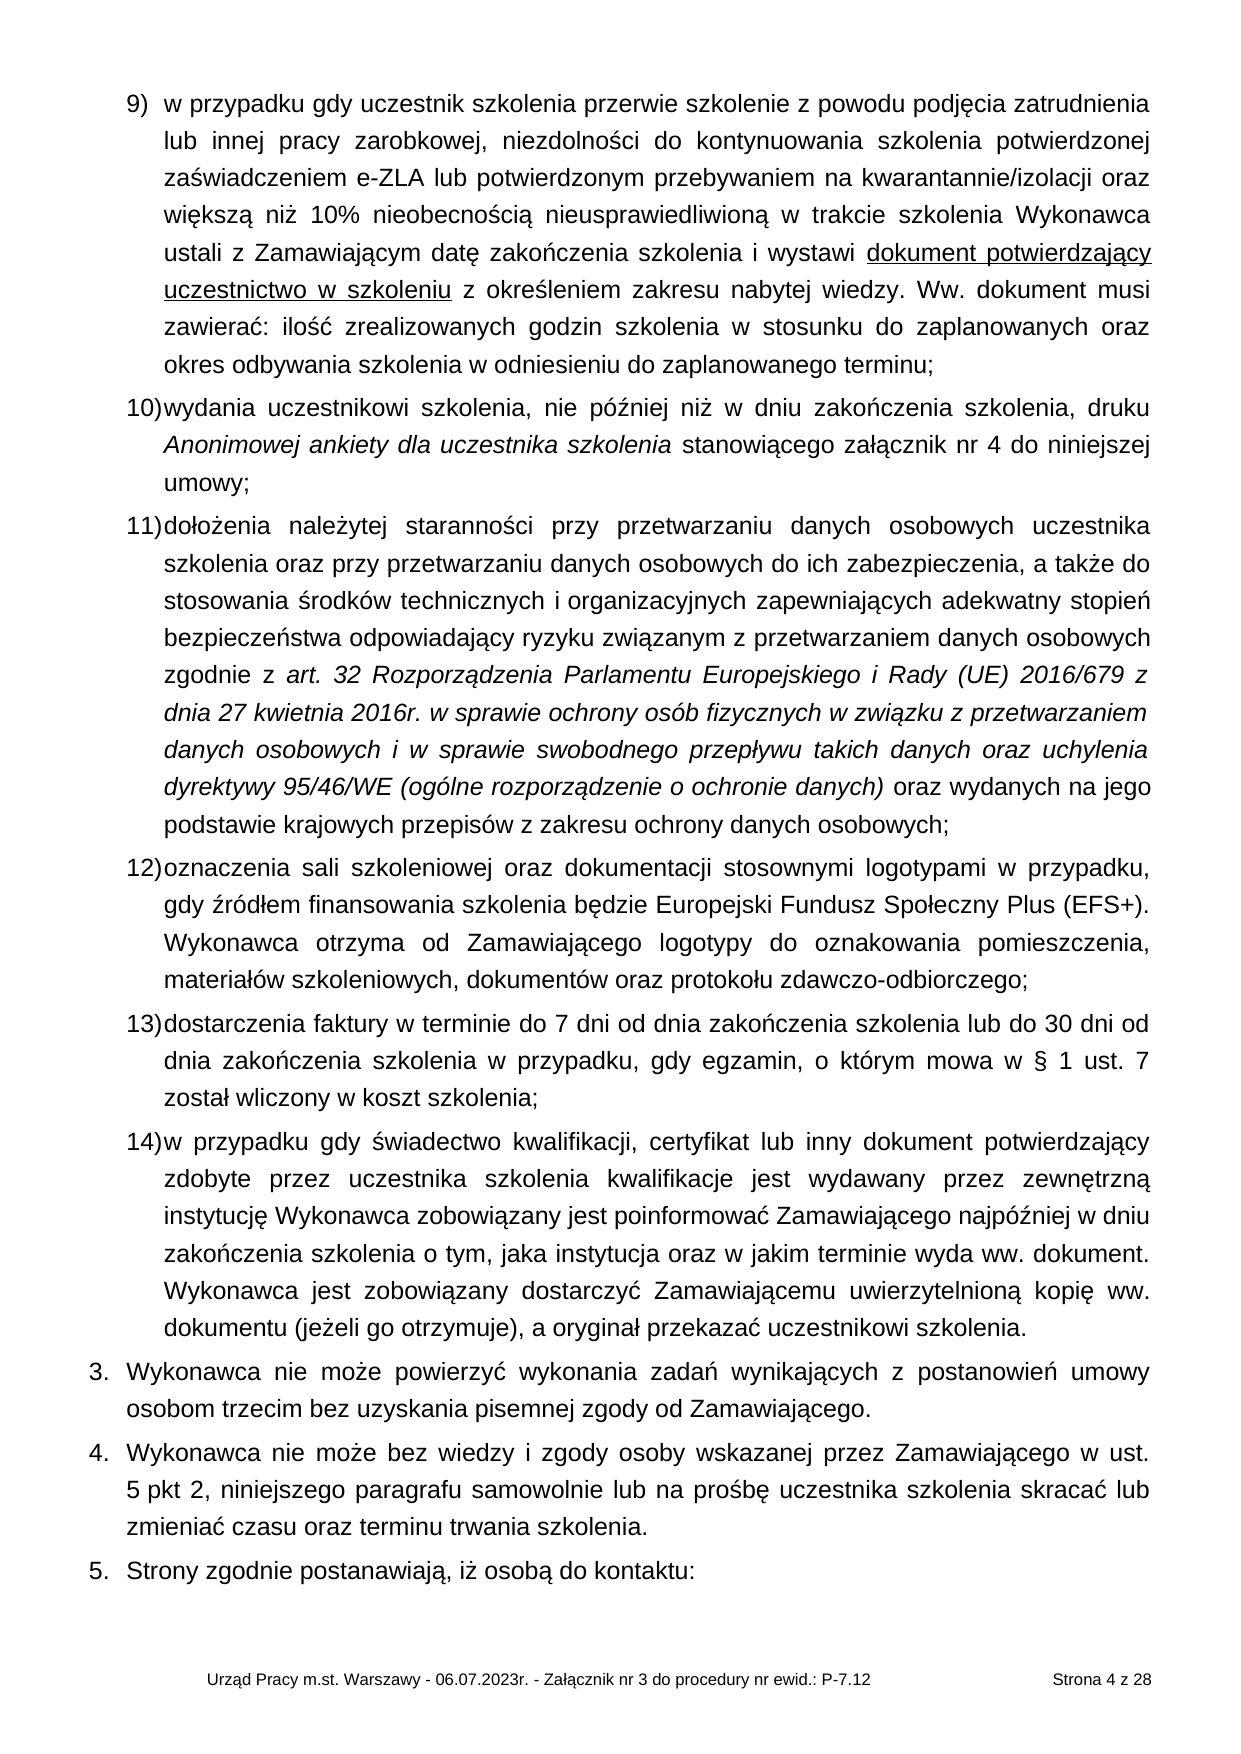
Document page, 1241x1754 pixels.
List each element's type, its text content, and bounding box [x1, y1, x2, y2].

list w przypadku gdy uczestnik szkolenia przerwie szkolenie z powodu podjęcia zatrudnienia lub innej pracy zarobkowej, niezdolności do kontynuowania szkolenia potwierdzonej zaświadczeniem e-ZLA lub potwierdzonym przebywaniem na kwarantannie/izolacji oraz większą niż 10% nieobecnością nieusprawiedliwioną w trakcie szkolenia Wykonawca ustali z Zamawiającym datę zakończenia szkolenia i wystawi dokument potwierdzający uczestnictwo w szkoleniu z określeniem zakresu nabytej wiedzy. Ww. dokument musi zawierać: ilość zrealizowanych godzin szkolenia w stosunku do zaplanowanych oraz okres odbywania szkolenia w odniesieniu do zaplanowanego terminu; [126, 89, 1152, 378]
list dostarczenia faktury w terminie do 7 dni od dnia zakończenia szkolenia lub do 30 dni od dnia zakończenia szkolenia w przypadku, gdy egzamin, o którym mowa w § 1 ust. 7 został wliczony w koszt szkolenia; [126, 1009, 1152, 1112]
list oznaczenia sali szkoleniowej oraz dokumentacji stosownymi logotypami w przypadku, gdy źródłem finansowania szkolenia będzie Europejski Fundusz Społeczny Plus (EFS+). Wykonawca otrzyma od Zamawiającego logotypy do oznakowania pomieszczenia, materiałów szkoleniowych, dokumentów oraz protokołu zdawczo-odbiorczego; [126, 853, 1152, 994]
list w przypadku gdy świadectwo kwalifikacji, certyfikat lub inny dokument potwierdzający zdobyte przez uczestnika szkolenia kwalifikacje jest wydawany przez zewnętrzną instytucję Wykonawca zobowiązany jest poinformować Zamawiającego najpóźniej w dniu zakończenia szkolenia o tym, jaka instytucja oraz w jakim terminie wyda ww. dokument. Wykonawca jest zobowiązany dostarczyć Zamawiającemu uwierzytelnioną kopię ww. dokumentu (jeżeli go otrzymuje), a oryginał przekazać uczestnikowi szkolenia. [126, 1127, 1152, 1342]
list Strony zgodnie postanawiają, iż osobą do kontaktu: [89, 1556, 1152, 1584]
list Wykonawca nie może powierzyć wykonania zadań wynikających z postanowień umowy osobom trzecim bez uzyskania pisemnej zgody od Zamawiającego. [89, 1357, 1152, 1423]
list Wykonawca nie może bez wiedzy i zgody osoby wskazanej przez Zamawiającego w ust. 5 pkt 2, niniejszego paragrafu samowolnie lub na prośbę uczestnika szkolenia skracać lub zmieniać czasu oraz terminu trwania szkolenia. [89, 1438, 1152, 1541]
list dołożenia należytej staranności przy przetwarzaniu danych osobowych uczestnika szkolenia oraz przy przetwarzaniu danych osobowych do ich zabezpieczenia, a także do stosowania środków technicznych i organizacyjnych zapewniających adekwatny stopień bezpieczeństwa odpowiadający ryzyku związanym z przetwarzaniem danych osobowych zgodnie z art. 32 Rozporządzenia Parlamentu Europejskiego i Rady (UE) 2016/679 z dnia 27 kwietnia 2016r. w sprawie ochrony osób fizycznych w związku z przetwarzaniem danych osobowych i w sprawie swobodnego przepływu takich danych oraz uchylenia dyrektywy 95/46/WE (ogólne rozporządzenie o ochronie danych) oraz wydanych na jego podstawie krajowych przepisów z zakresu ochrony danych osobowych; [126, 511, 1152, 838]
list wydania uczestnikowi szkolenia, nie później niż w dniu zakończenia szkolenia, druku Anonimowej ankiety dla uczestnika szkolenia stanowiącego załącznik nr 4 do niniejszej umowy; [126, 393, 1152, 497]
